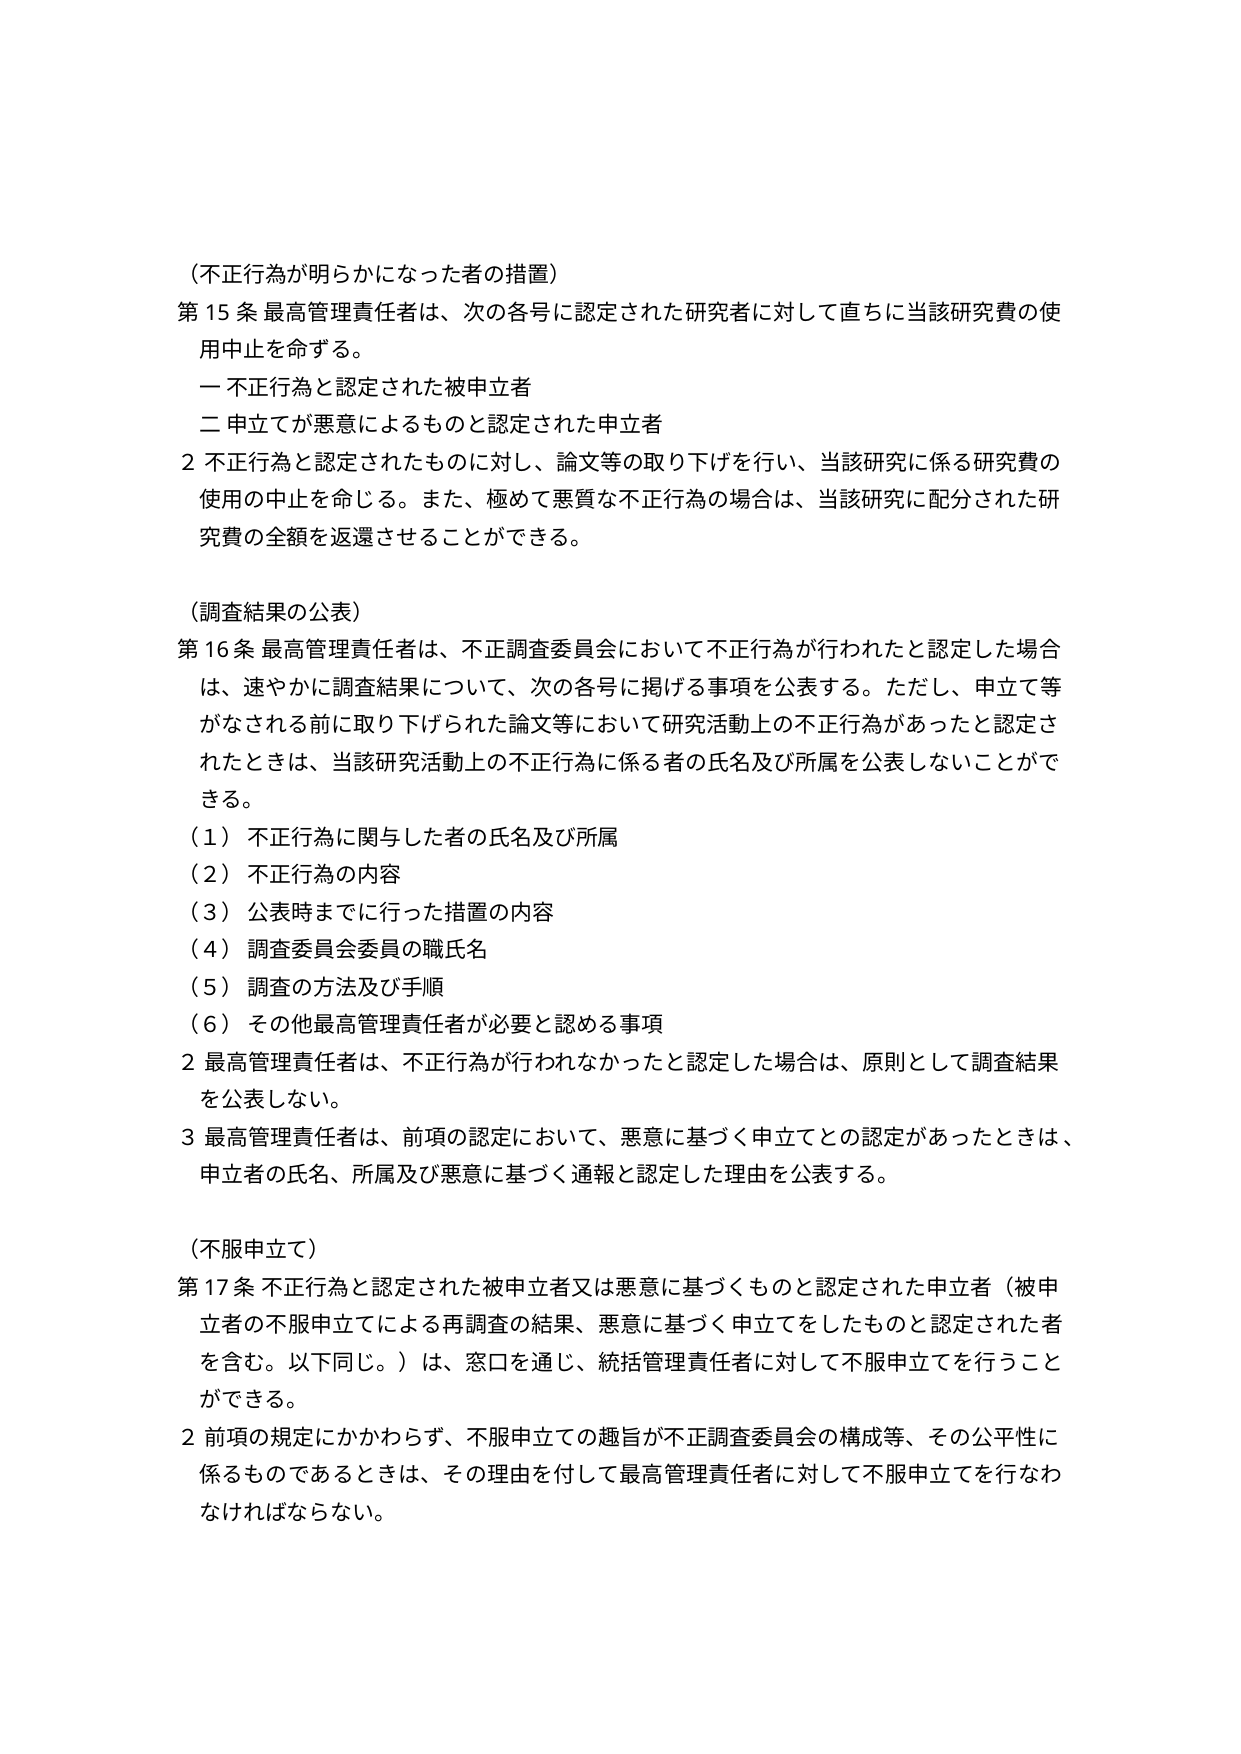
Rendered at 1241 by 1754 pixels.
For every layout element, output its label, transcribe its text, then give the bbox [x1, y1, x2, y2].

text （６） その他最高管理責任者が必要と認める事項 [177, 1004, 1063, 1042]
text ３ 最高管理責任者は、前項の認定において、悪意に基づく申立てとの認定があったときは、申立者の氏名、所属及び悪意に基づく通報と認定した理由を公表する。 [177, 1117, 1063, 1192]
text ２ 不正行為と認定されたものに対し、論文等の取り下げを行い、当該研究に係る研究費の使用の中止を命じる。また、極めて悪質な不正行為の場合は、当該研究に配分された研究費の全額を返還させることができる。 [177, 442, 1063, 554]
text （１） 不正行為に関与した者の氏名及び所属 [177, 817, 1063, 854]
text ２ 前項の規定にかかわらず、不服申立ての趣旨が不正調査委員会の構成等、その公平性に係るものであるときは、その理由を付して最高管理責任者に対して不服申立てを行なわなければならない。 [177, 1417, 1063, 1529]
text （４） 調査委員会委員の職氏名 [177, 929, 1063, 967]
text 二 申立てが悪意によるものと認定された申立者 [177, 404, 1063, 442]
text 第17条 不正行為と認定された被申立者又は悪意に基づくものと認定された申立者（被申立者の不服申立てによる再調査の結果、悪意に基づく申立てをしたものと認定された者を含む。以下同じ。）は、窓口を通じ、統括管理責任者に対して不服申立てを行うことができる。 [177, 1267, 1063, 1417]
text （不服申立て） [177, 1229, 1063, 1267]
text （３） 公表時までに行った措置の内容 [177, 892, 1063, 929]
text 第16条 最高管理責任者は、不正調査委員会において不正行為が行われたと認定した場合は、速やかに調査結果について、次の各号に掲げる事項を公表する。ただし、申立て等がなされる前に取り下げられた論文等において研究活動上の不正行為があったと認定されたときは、当該研究活動上の不正行為に係る者の氏名及び所属を公表しないことができる。 [177, 629, 1063, 817]
text （５） 調査の方法及び手順 [177, 967, 1063, 1004]
text （調査結果の公表） [177, 592, 1063, 629]
text 第 15 条 最高管理責任者は、次の各号に認定された研究者に対して直ちに当該研究費の使用中止を命ずる。 [177, 292, 1063, 367]
text （２） 不正行為の内容 [177, 854, 1063, 892]
text 一 不正行為と認定された被申立者 [177, 367, 1063, 404]
text ２ 最高管理責任者は、不正行為が行われなかったと認定した場合は、原則として調査結果を公表しない。 [177, 1042, 1063, 1117]
text （不正行為が明らかになった者の措置） [177, 254, 1063, 292]
